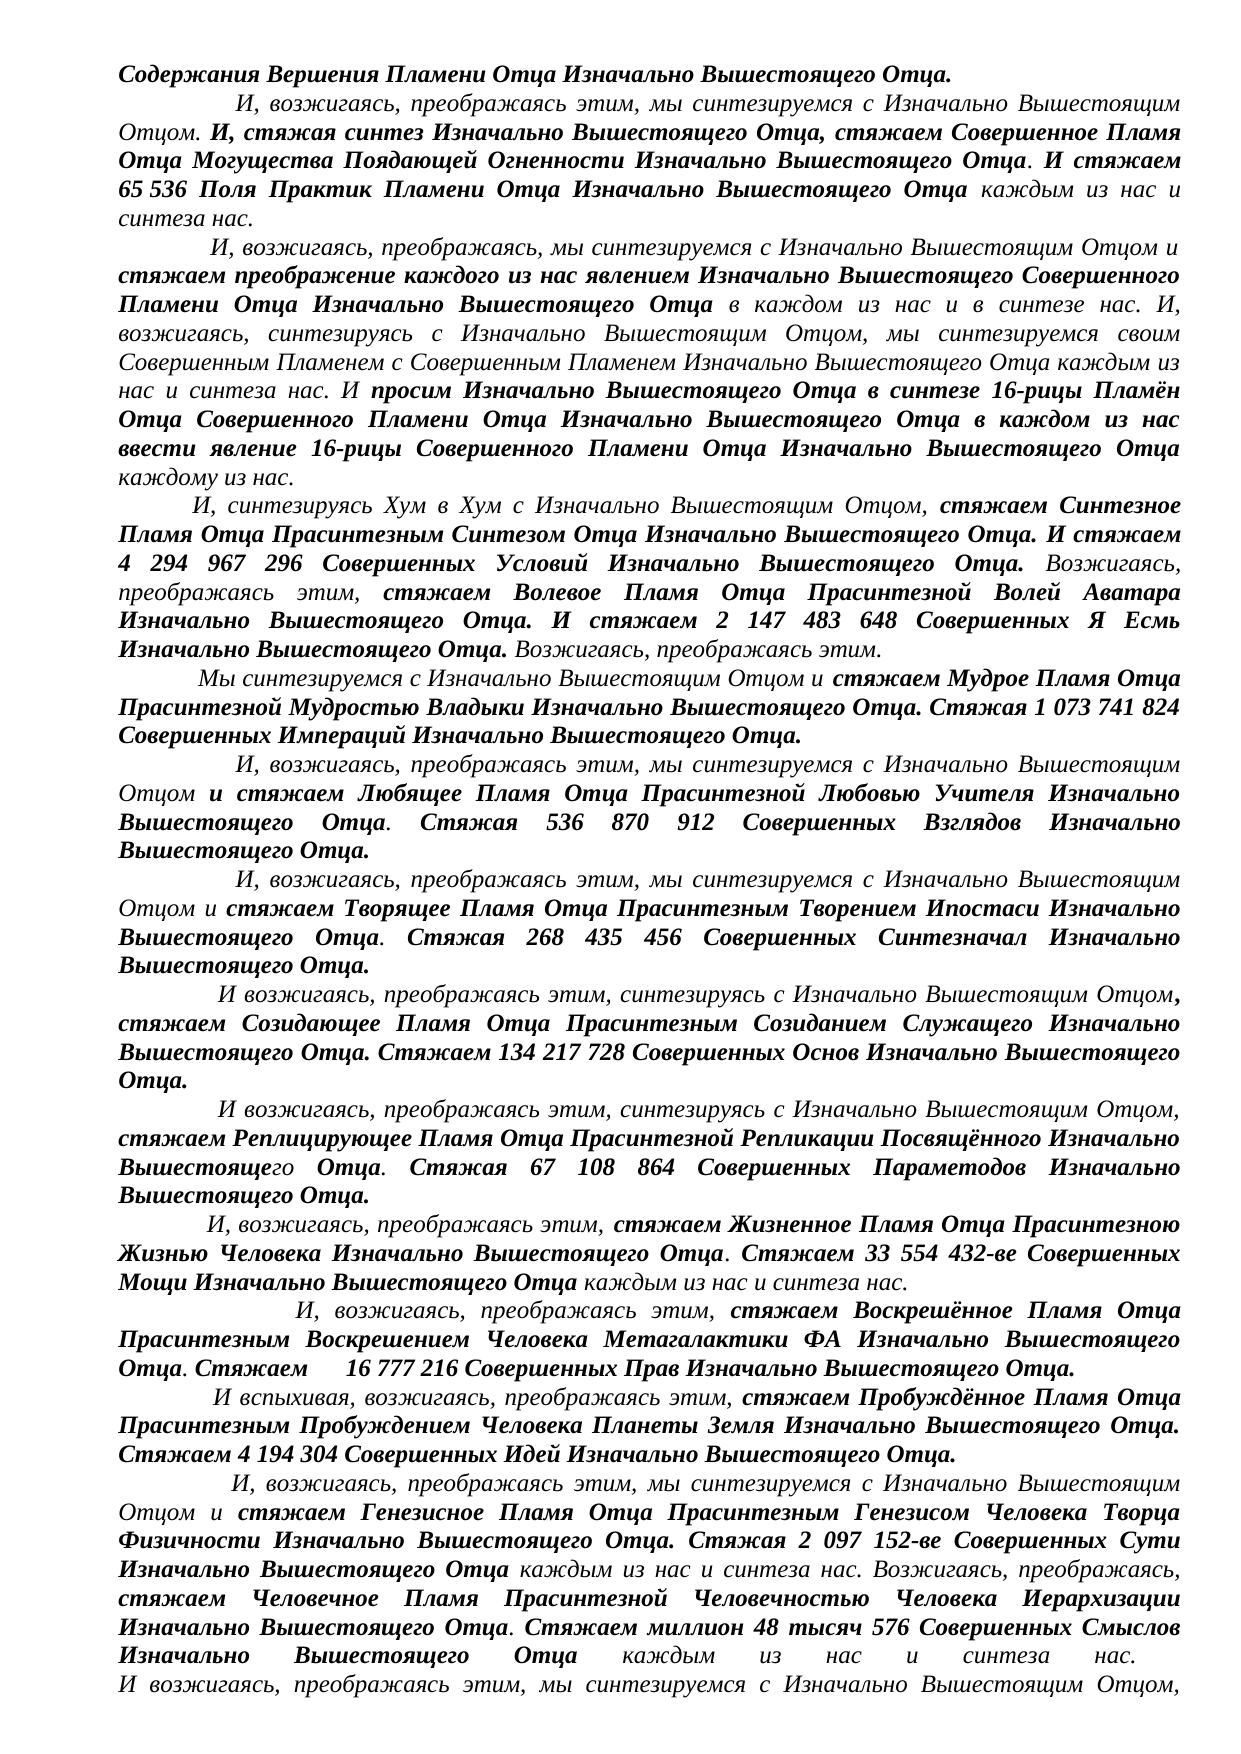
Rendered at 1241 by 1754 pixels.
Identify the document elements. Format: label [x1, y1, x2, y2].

text [118, 490, 1181, 1698]
text [118, 59, 1181, 490]
